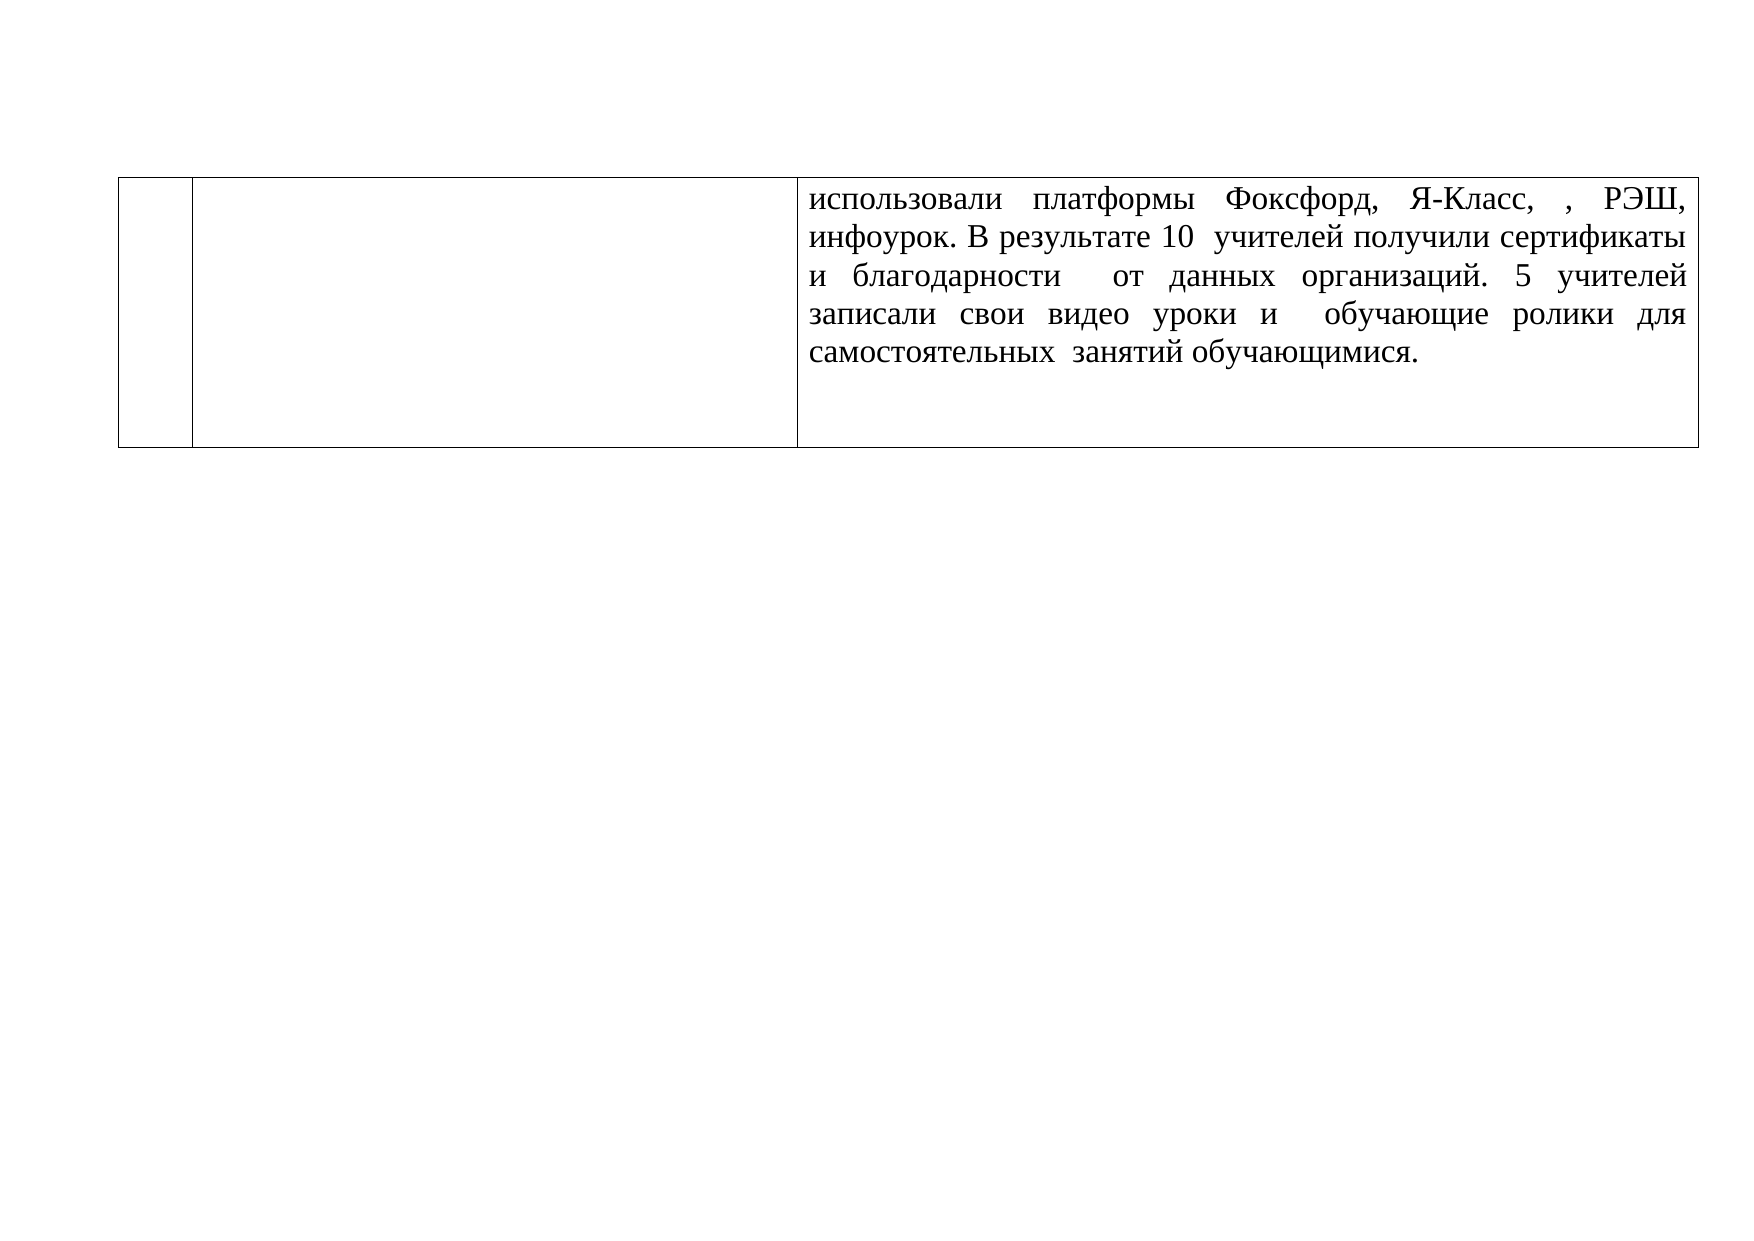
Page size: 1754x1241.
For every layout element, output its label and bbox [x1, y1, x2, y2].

table_cell [119, 178, 192, 447]
table_cell [798, 178, 1698, 447]
table_cell [193, 178, 797, 447]
